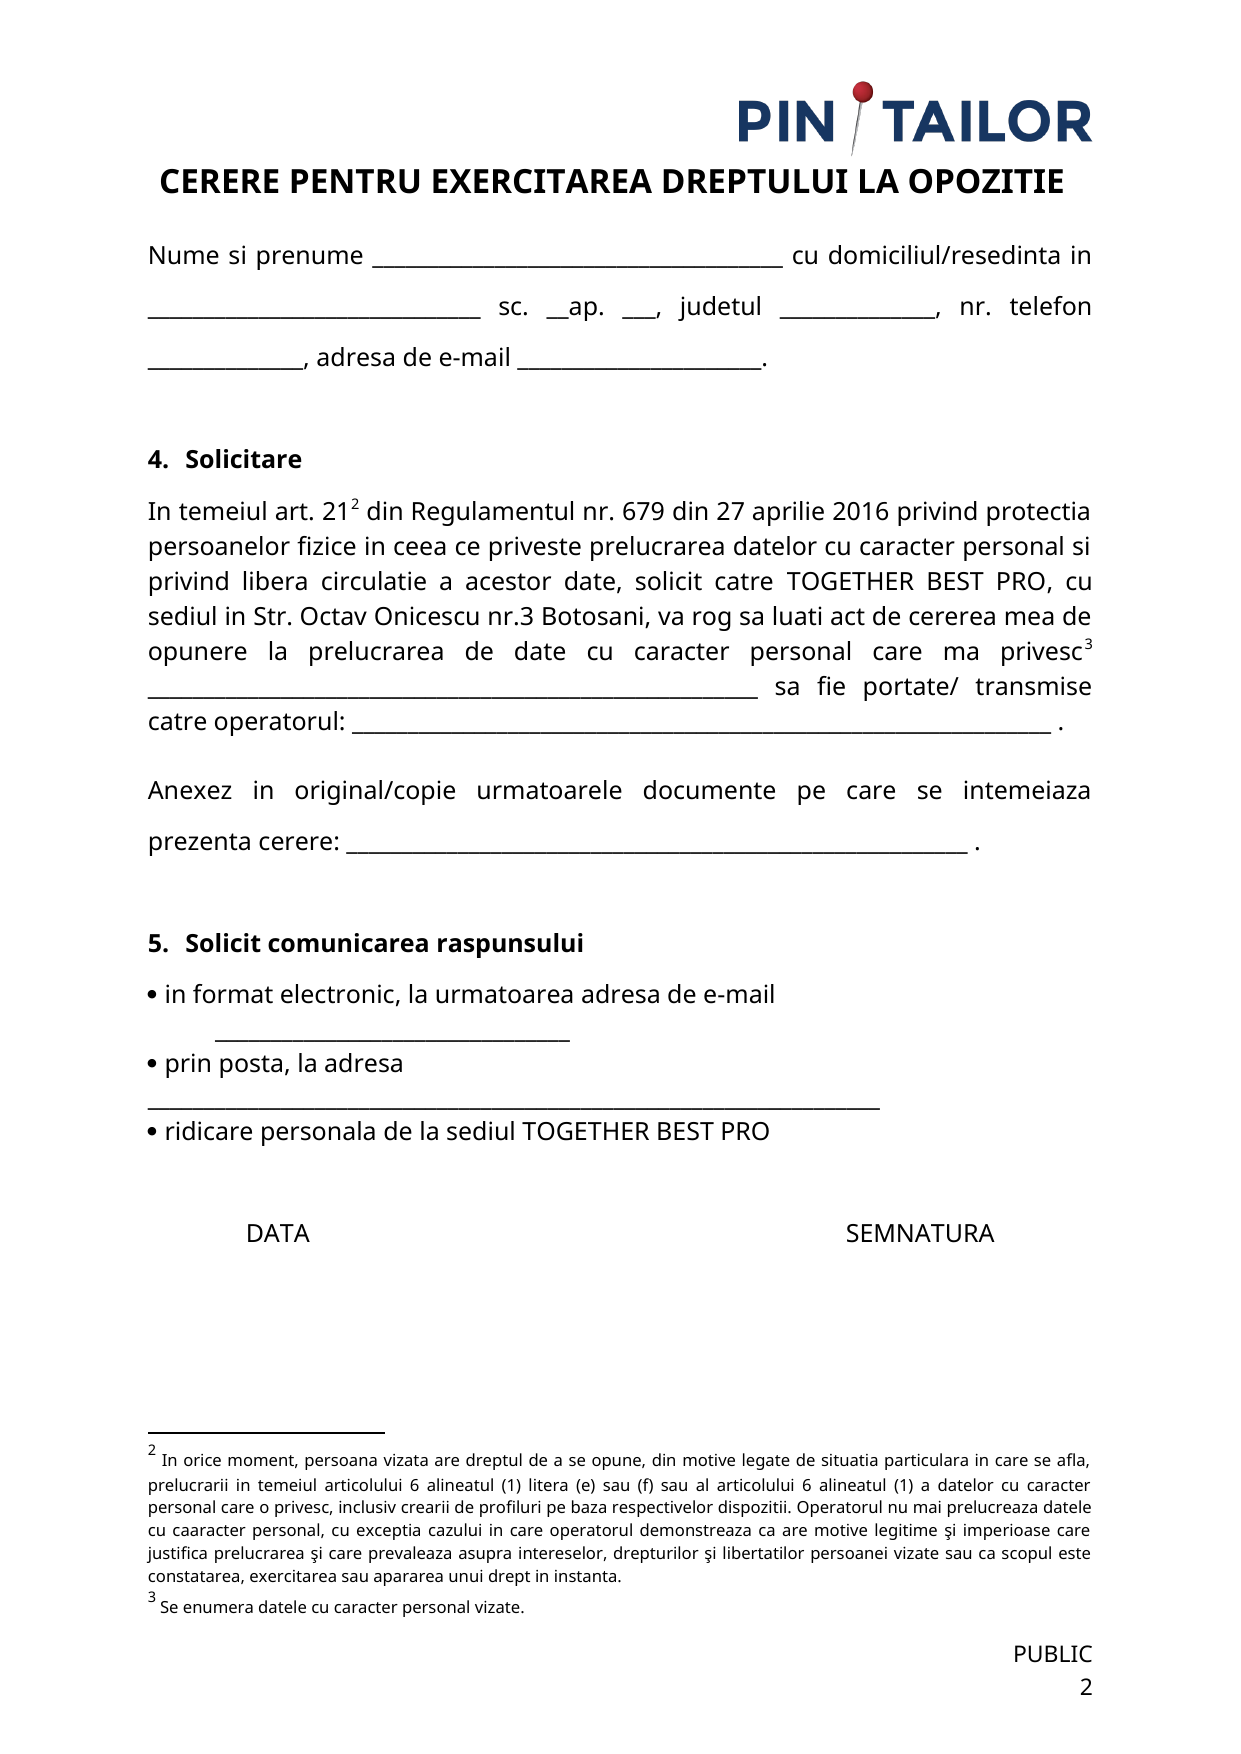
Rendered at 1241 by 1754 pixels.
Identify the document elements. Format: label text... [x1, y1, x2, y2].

text In temeiul art. 21 din Regulamentul nr. 679 din 27 aprilie 2016 privind protectia persoanelor fizice in ceea ce priveste prelucrarea datelor cu caracter personal si privind libera circulatie a acestor date, solicit catre TOGETHER BEST PRO, cu sediul in Str. Octav Onicescu nr.3 Botosani, va rog sa luati act de cererea mea de opunere la prelucrarea de date cu caracter personal care ma privesc _______________________________________________________ sa fie portate/ transmise catre operatorul: _______________________________________________________________ . [148, 493, 1093, 738]
text ridicare personala de la sediul TOGETHER BEST PRO [148, 1113, 1093, 1147]
text prin posta, la adresa __________________________________________________________________ [148, 1045, 1093, 1113]
list in format electronic, la urmatoarea adresa de e-mail ________________________________ [148, 977, 1093, 1045]
text Nume si prenume _____________________________________ cu domiciliul/resedinta in ______________________________ sc. __ap. ___, judetul ______________, nr. telefon ______________, adresa de e-mail ______________________. [148, 238, 1093, 374]
list Solicit comunicarea raspunsului [148, 926, 1093, 960]
picture [732, 77, 1099, 159]
list Solicitare [148, 442, 1093, 476]
text DATA SEMNATURA [148, 1216, 1093, 1250]
text Anexez in original/copie urmatoarele documente pe care se intemeiaza prezenta cerere: ________________________________________________________ . [148, 773, 1093, 858]
